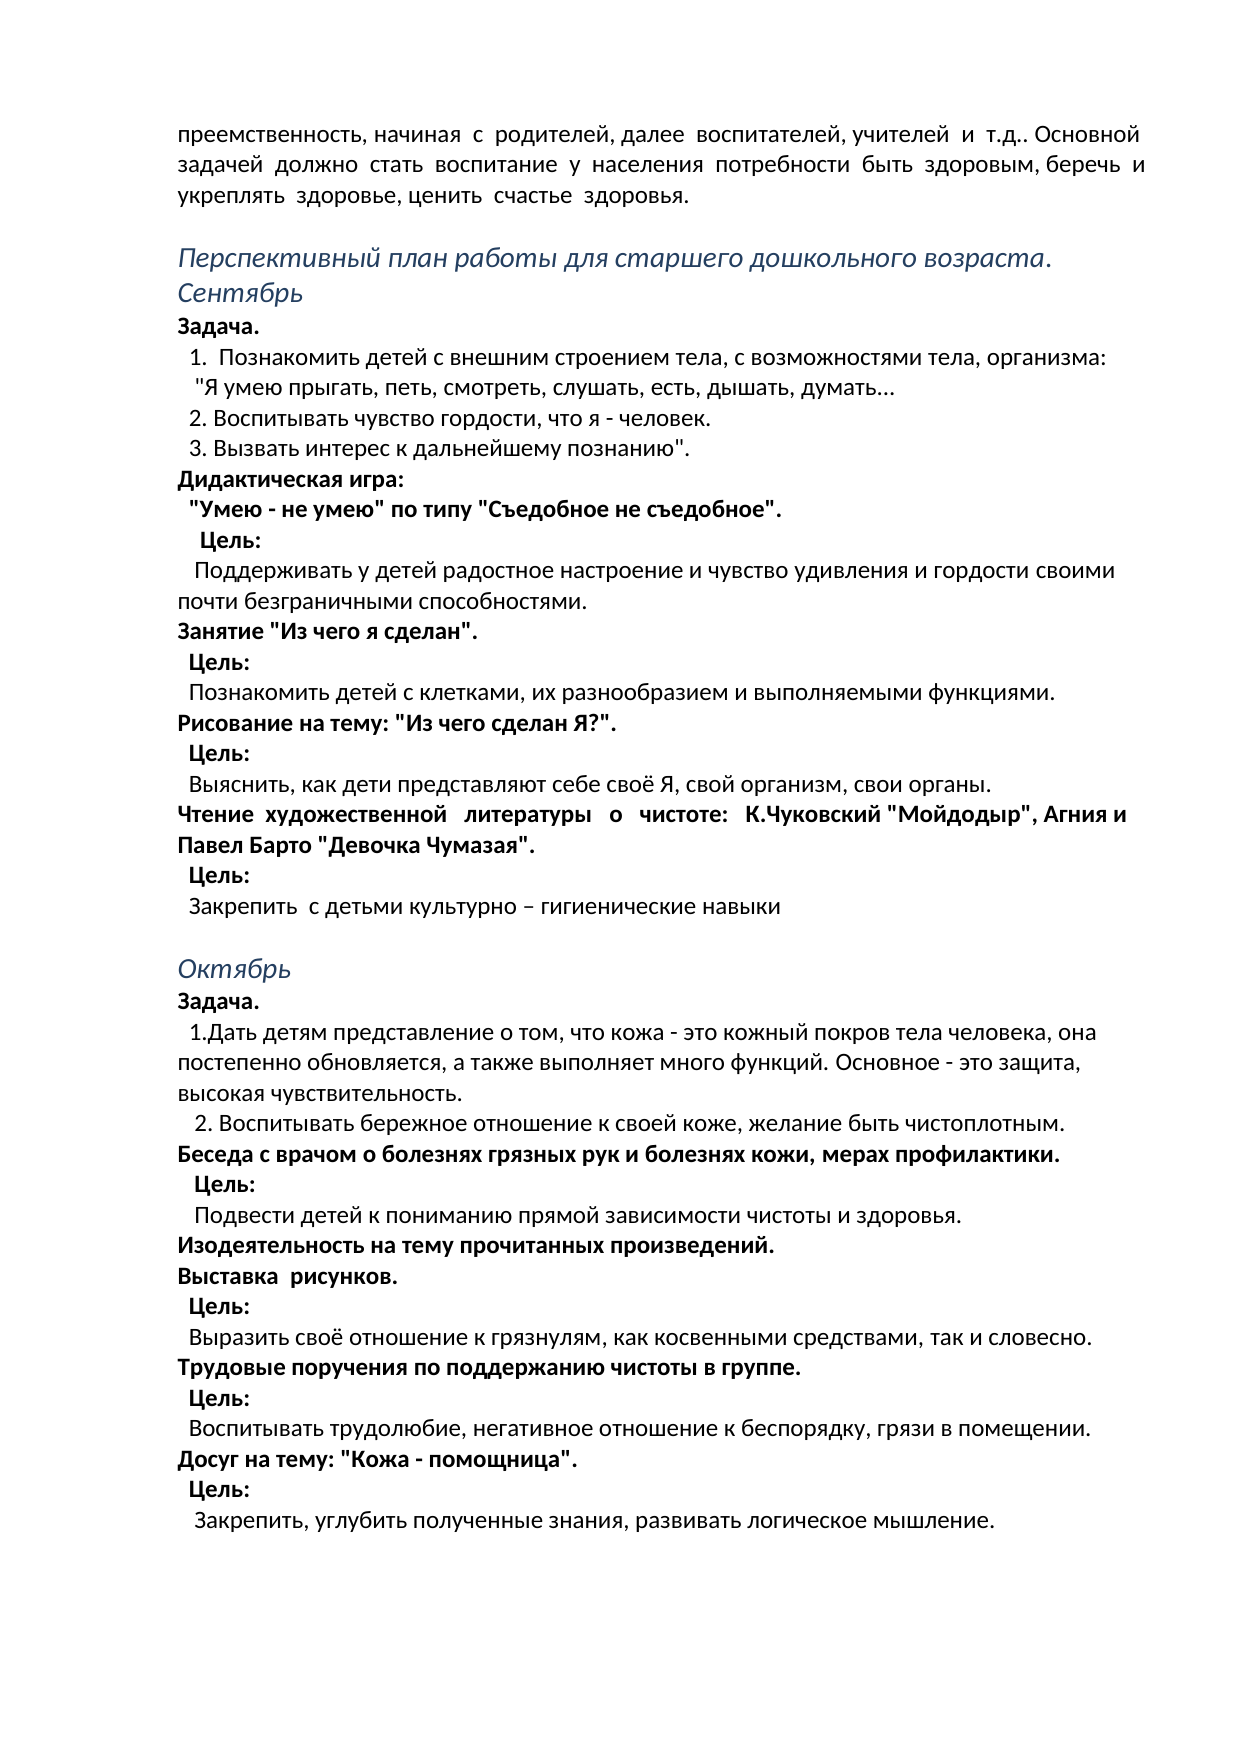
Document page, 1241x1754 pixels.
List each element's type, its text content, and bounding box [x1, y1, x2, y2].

text Задача. 1.Дать детям представление о том, что кожа - это кожный покров тела человека, она постепенно обновляется, а также выполняет много функций. Основное - это защита, высокая чувствительность. 2. Воспитывать бережное отношение к своей коже, желание быть чистоплотным. Беседа с врачом о болезнях грязных рук и болезнях кожи, мерах профилактики. Цель: Подвести детей к пониманию прямой зависимости чистоты и здоровья. Изодеятельность на тему прочитанных произведений. Выставка рисунков. Цель: Выразить своё отношение к грязнулям, как косвенными средствами, так и словесно. Трудовые поручения по поддержанию чистоты в группе. Цель: Воспитывать трудолюбие, негативное отношение к беспорядку, грязи в помещении. Досуг на тему: "Кожа - помощница". Цель: Закрепить, углубить полученные знания, развивать логическое мышление. [177, 985, 1152, 1535]
subtitle Перспективный план работы для старшего дошкольного возраста. [177, 239, 1152, 274]
subtitle Октябрь [177, 950, 1152, 985]
text Задача. 1. Познакомить детей с внешним строением тела, с возможностями тела, организма: "Я умею прыгать, петь, смотреть, слушать, есть, дышать, думать... 2. Воспитывать чувство гордости, что я - человек. 3. Вызвать интерес к дальнейшему познанию". Дидактическая игра: "Умею - не умею" по типу "Съедобное не съедобное". Цель: Поддерживать у детей радостное настроение и чувство удивления и гордости своими почти безграничными способностями. Занятие "Из чего я сделан". Цель: Познакомить детей с клетками, их разнообразием и выполняемыми функциями. Рисование на тему: "Из чего сделан Я?". Цель: Выяснить, как дети представляют себе своё Я, свой организм, свои органы. Чтение художественной литературы о чистоте: К.Чуковский "Мойдодыр", Агния и Павел Барто "Девочка Чумазая". Цель: Закрепить с детьми культурно – гигиенические навыки [177, 310, 1152, 921]
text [177, 118, 1152, 210]
subtitle Сентябрь [177, 274, 1152, 310]
